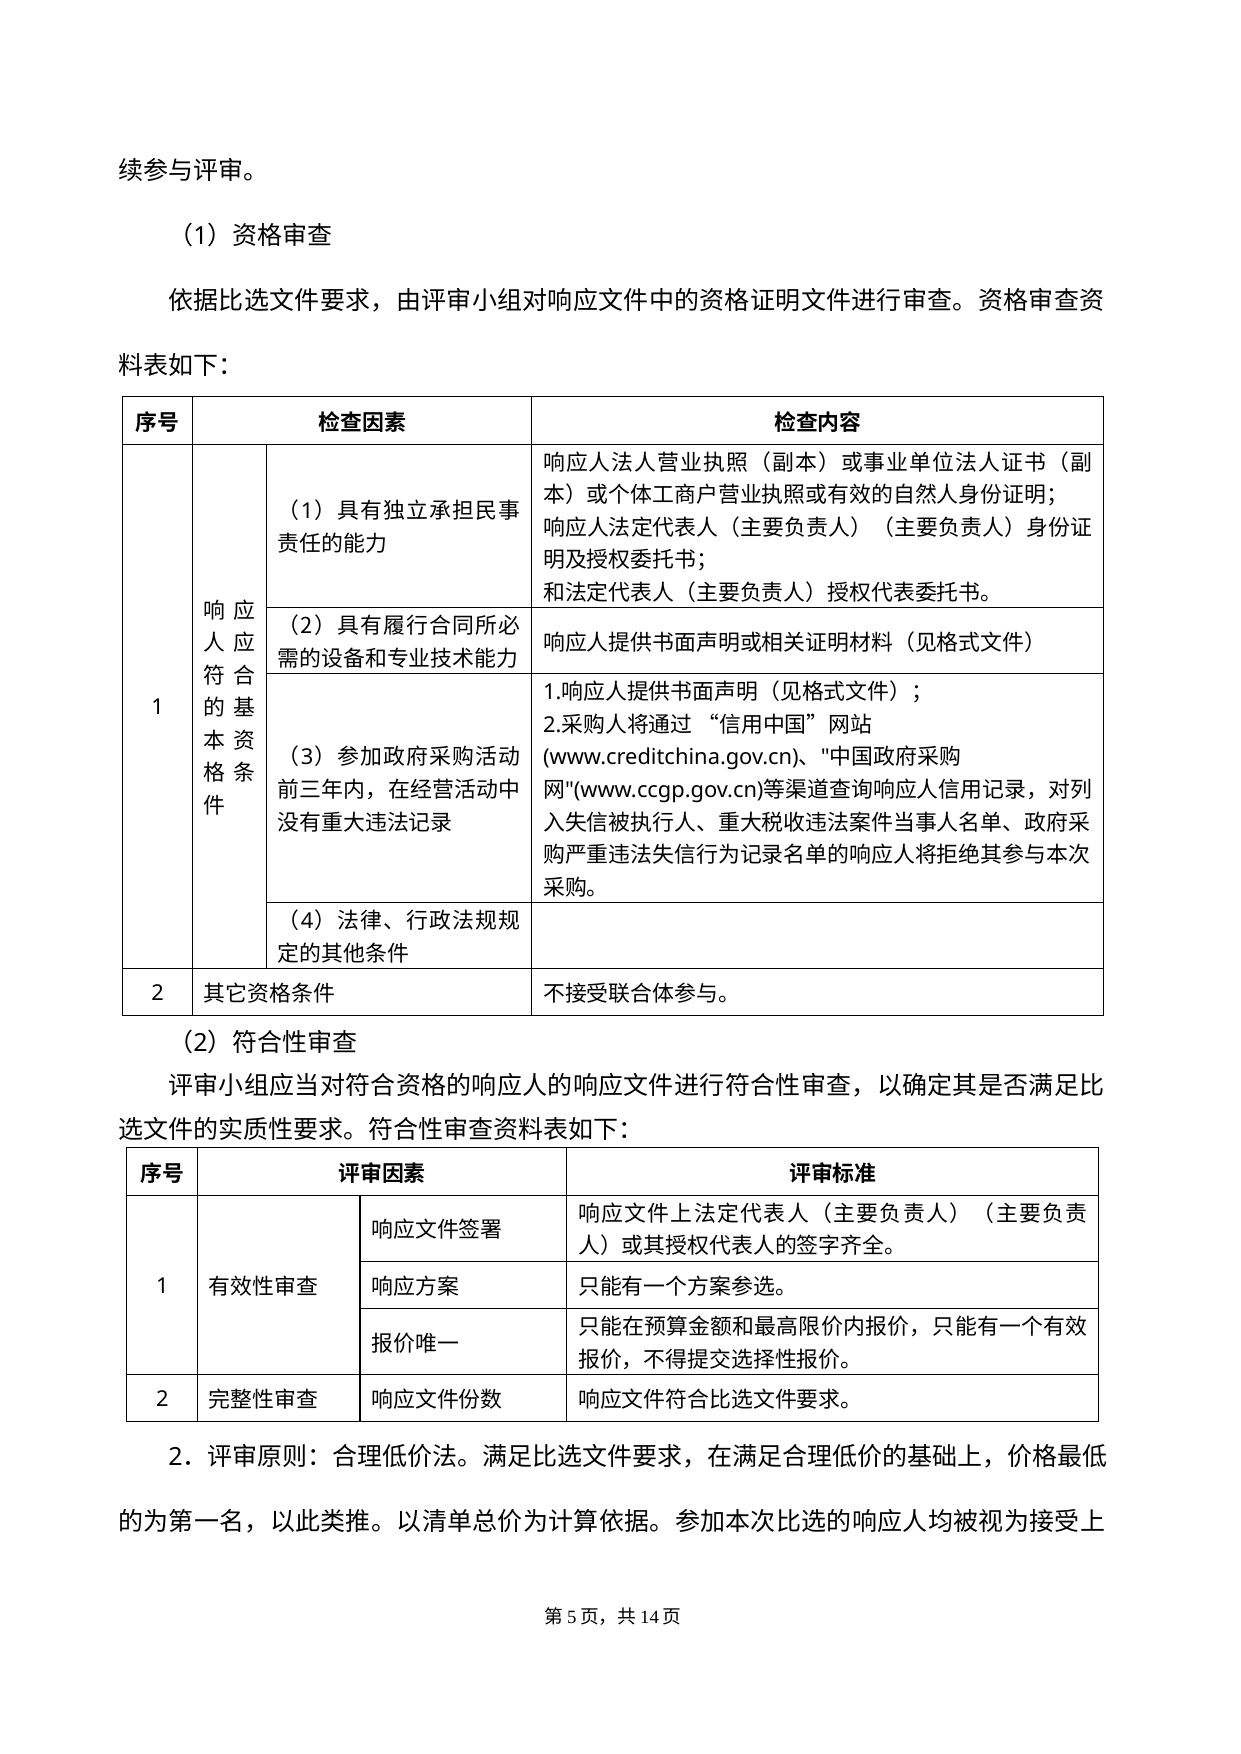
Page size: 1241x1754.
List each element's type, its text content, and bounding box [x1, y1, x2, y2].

table_cell 响应文件上法定代表人（主要负责人）（主要负责人）或其授权代表人的签字齐全。 [567, 1196, 1098, 1261]
table_cell 其它资格条件 [193, 969, 531, 1015]
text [118, 136, 1107, 201]
table_cell 1.响应人提供书面声明（见格式文件）； 2.采购人将通过 “信用中国”网站(www.creditchina.gov.cn)、"中国政府采购网"(www.ccgp.gov.cn)等渠道查询响应人信用记录，对列入失信被执行人、重大税收违法案件当事人名单、政府采购严重违法失信行为记录名单的响应人将拒绝其参与本次采购。 [532, 674, 1103, 902]
table_cell 响应文件份数 [361, 1375, 566, 1421]
table_cell （4）法律、行政法规规定的其他条件 [267, 903, 531, 968]
table_cell 只能在预算金额和最高限价内报价，只能有一个有效报价，不得提交选择性报价。 [567, 1309, 1098, 1374]
table_cell 响应方案 [361, 1262, 566, 1308]
table_header 评审因素 [198, 1148, 566, 1194]
table_header 评审标准 [567, 1148, 1098, 1194]
table_cell 2 [127, 1375, 197, 1421]
table_header 序号 [127, 1148, 197, 1194]
table_cell 完整性审查 [198, 1375, 359, 1421]
table_cell 响应人应符合的基本资格条件 [193, 445, 266, 968]
table_cell 响应文件符合比选文件要求。 [567, 1375, 1098, 1421]
table_header 检查因素 [193, 397, 531, 443]
table_cell 1 [127, 1196, 197, 1374]
table_cell 不接受联合体参与。 [532, 969, 1103, 1015]
table_cell 只能有一个方案参选。 [567, 1262, 1098, 1308]
table_cell 响应人提供书面声明或相关证明材料（见格式文件） [532, 608, 1103, 673]
text 依据比选文件要求，由评审小组对响应文件中的资格证明文件进行审查。资格审查资料表如下： [118, 266, 1107, 396]
table_cell （3）参加政府采购活动前三年内，在经营活动中没有重大违法记录 [267, 674, 531, 902]
table_cell [532, 903, 1103, 968]
table_cell 2 [123, 969, 192, 1015]
table_header 序号 [123, 397, 192, 443]
text （1）资格审查 [118, 201, 1107, 266]
table_cell 响应文件签署 [361, 1196, 566, 1261]
table_header 检查内容 [532, 397, 1103, 443]
table_cell （1）具有独立承担民事责任的能力 [267, 445, 531, 607]
text （2）符合性审查 [118, 1016, 1107, 1060]
text 评审小组应当对符合资格的响应人的响应文件进行符合性审查，以确定其是否满足比选文件的实质性要求。符合性审查资料表如下： [118, 1060, 1107, 1147]
table_cell （2）具有履行合同所必需的设备和专业技术能力 [267, 608, 531, 673]
table_cell 1 [123, 445, 192, 968]
table_cell 响应人法人营业执照（副本）或事业单位法人证书（副本）或个体工商户营业执照或有效的自然人身份证明； 响应人法定代表人（主要负责人）（主要负责人）身份证明及授权委托书； 和法定代表人（主要负责人）授权代表委托书。 [532, 445, 1103, 607]
table_cell 有效性审查 [198, 1196, 359, 1374]
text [118, 1422, 1107, 1552]
table_cell 报价唯一 [361, 1309, 566, 1374]
